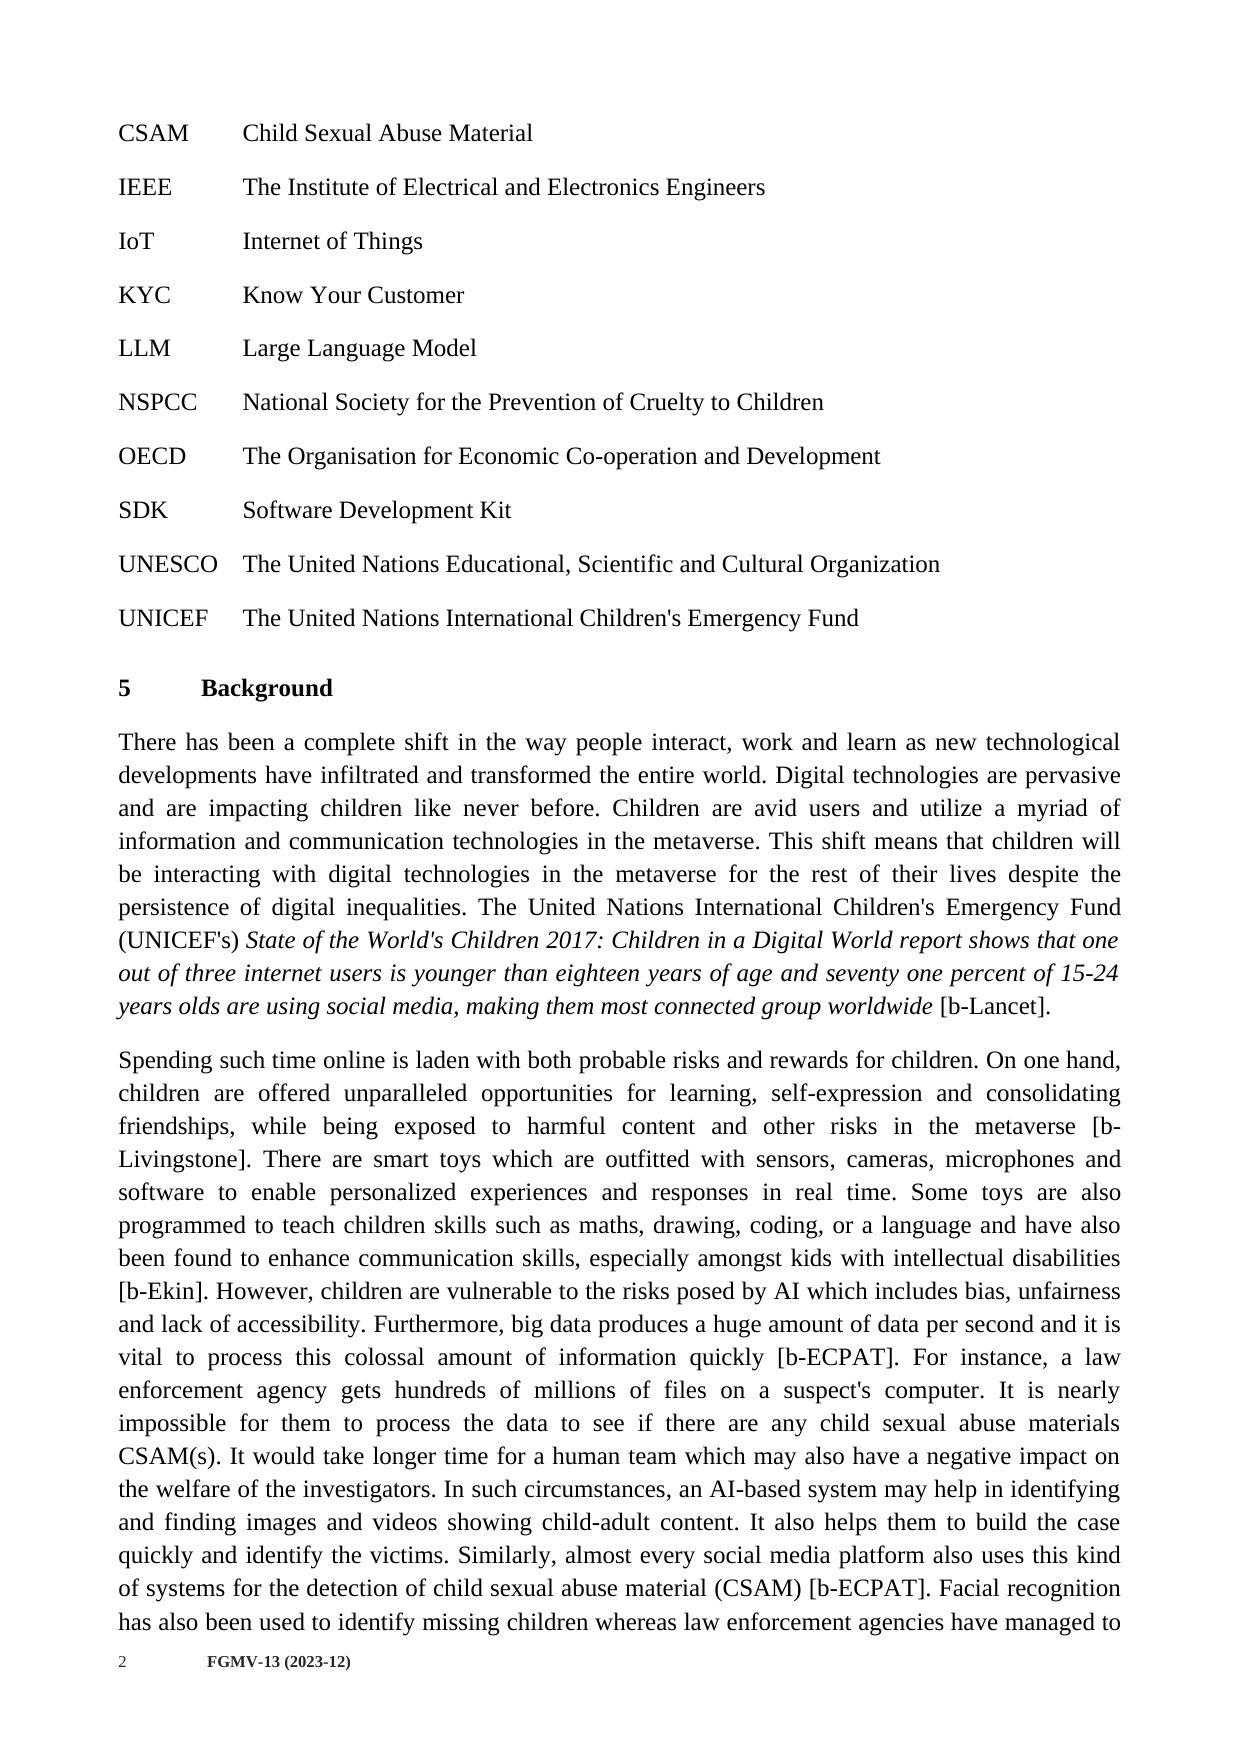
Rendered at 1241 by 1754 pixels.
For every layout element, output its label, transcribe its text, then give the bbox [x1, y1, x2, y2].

text CSAM Child Sexual Abuse Material [118, 118, 1122, 147]
subtitle 5 Background [118, 673, 1122, 702]
text There has been a complete shift in the way people interact, work and learn as new technological developments have infiltrated and transformed the entire world. Digital technologies are pervasive and are impacting children like never before. Children are avid users and utilize a myriad of information and communication technologies in the metaverse. This shift means that children will be interacting with digital technologies in the metaverse for the rest of their lives despite the persistence of digital inequalities. The United Nations International Children's Emergency Fund (UNICEF's) State of the World's Children 2017: Children in a Digital World report shows that one out of three internet users is younger than eighteen years of age and seventy one percent of 15-24 years olds are using social media, making them most connected group worldwide [b-Lancet]. [118, 727, 1122, 1020]
text UNICEF The United Nations International Children's Emergency Fund [118, 603, 1122, 632]
text IEEE The Institute of Electrical and Electronics Engineers [118, 172, 1122, 201]
text NSPCC National Society for the Prevention of Cruelty to Children [118, 387, 1122, 416]
text KYC Know Your Customer [118, 280, 1122, 308]
text OECD The Organisation for Economic Co-operation and Development [118, 441, 1122, 470]
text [118, 1045, 1122, 1635]
text SDK Software Development Kit [118, 495, 1122, 524]
text LLM Large Language Model [118, 333, 1122, 362]
text IoT Internet of Things [118, 226, 1122, 254]
text UNESCO The United Nations Educational, Scientific and Cultural Organization [118, 549, 1122, 578]
